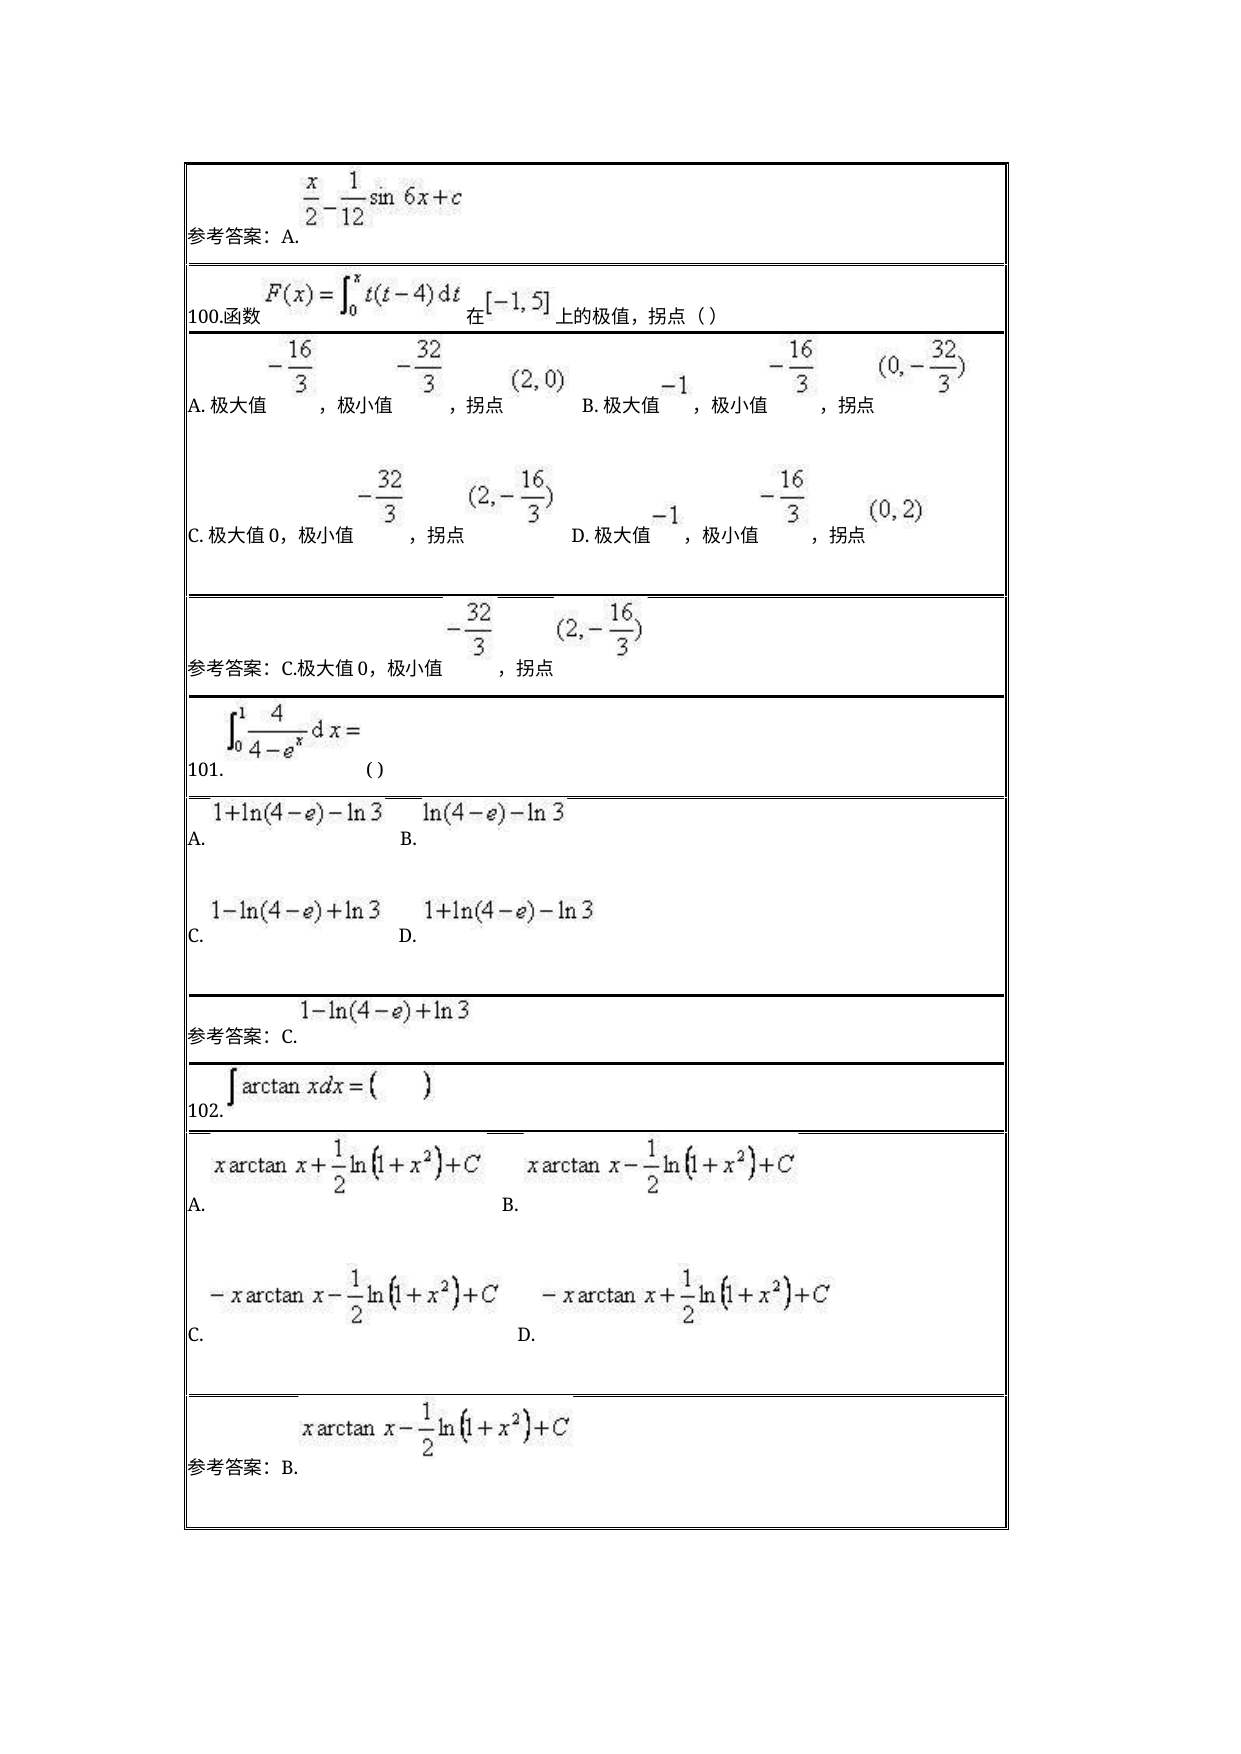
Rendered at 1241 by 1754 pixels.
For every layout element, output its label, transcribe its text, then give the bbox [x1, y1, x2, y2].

table_cell 参考答案：A. [187, 165, 1005, 263]
picture [210, 1133, 487, 1198]
table_cell A. B. C. D. [187, 1130, 1006, 1393]
table_cell 参考答案：C.极大值0，极小值，拐点 [187, 594, 1006, 695]
picture [223, 1065, 435, 1111]
table_cell 参考答案：B. [187, 1394, 1006, 1527]
picture [758, 464, 810, 529]
table_cell 102. [187, 1062, 1005, 1130]
picture [767, 334, 820, 399]
picture [297, 997, 473, 1030]
picture [659, 371, 693, 399]
picture [208, 1263, 503, 1328]
table_cell A. B. C. D. [185, 796, 1007, 994]
picture [208, 896, 384, 930]
picture [354, 464, 409, 529]
picture [443, 597, 498, 662]
picture [875, 334, 971, 399]
picture [421, 798, 568, 832]
table_cell A. 极大值，极小值，拐点 B. 极大值，极小值，拐点 C. 极大值0，极小值，拐点 D. 极大值，极小值，拐点 [187, 331, 1005, 594]
picture [261, 266, 466, 321]
picture [298, 1396, 574, 1461]
picture [421, 896, 597, 930]
picture [523, 1133, 799, 1198]
picture [650, 501, 684, 529]
picture [508, 365, 570, 399]
picture [210, 798, 386, 832]
picture [484, 287, 555, 321]
picture [866, 495, 928, 529]
table_cell 参考答案：C. [187, 994, 1005, 1062]
picture [540, 1263, 836, 1328]
table_cell 101.( ) [187, 695, 1005, 796]
picture [393, 334, 448, 399]
table_cell 100.函数在上的极值，拐点（ ） [185, 263, 1007, 331]
picture [266, 334, 319, 399]
picture [299, 165, 468, 230]
picture [223, 698, 366, 763]
picture [465, 464, 559, 529]
picture [553, 597, 648, 662]
